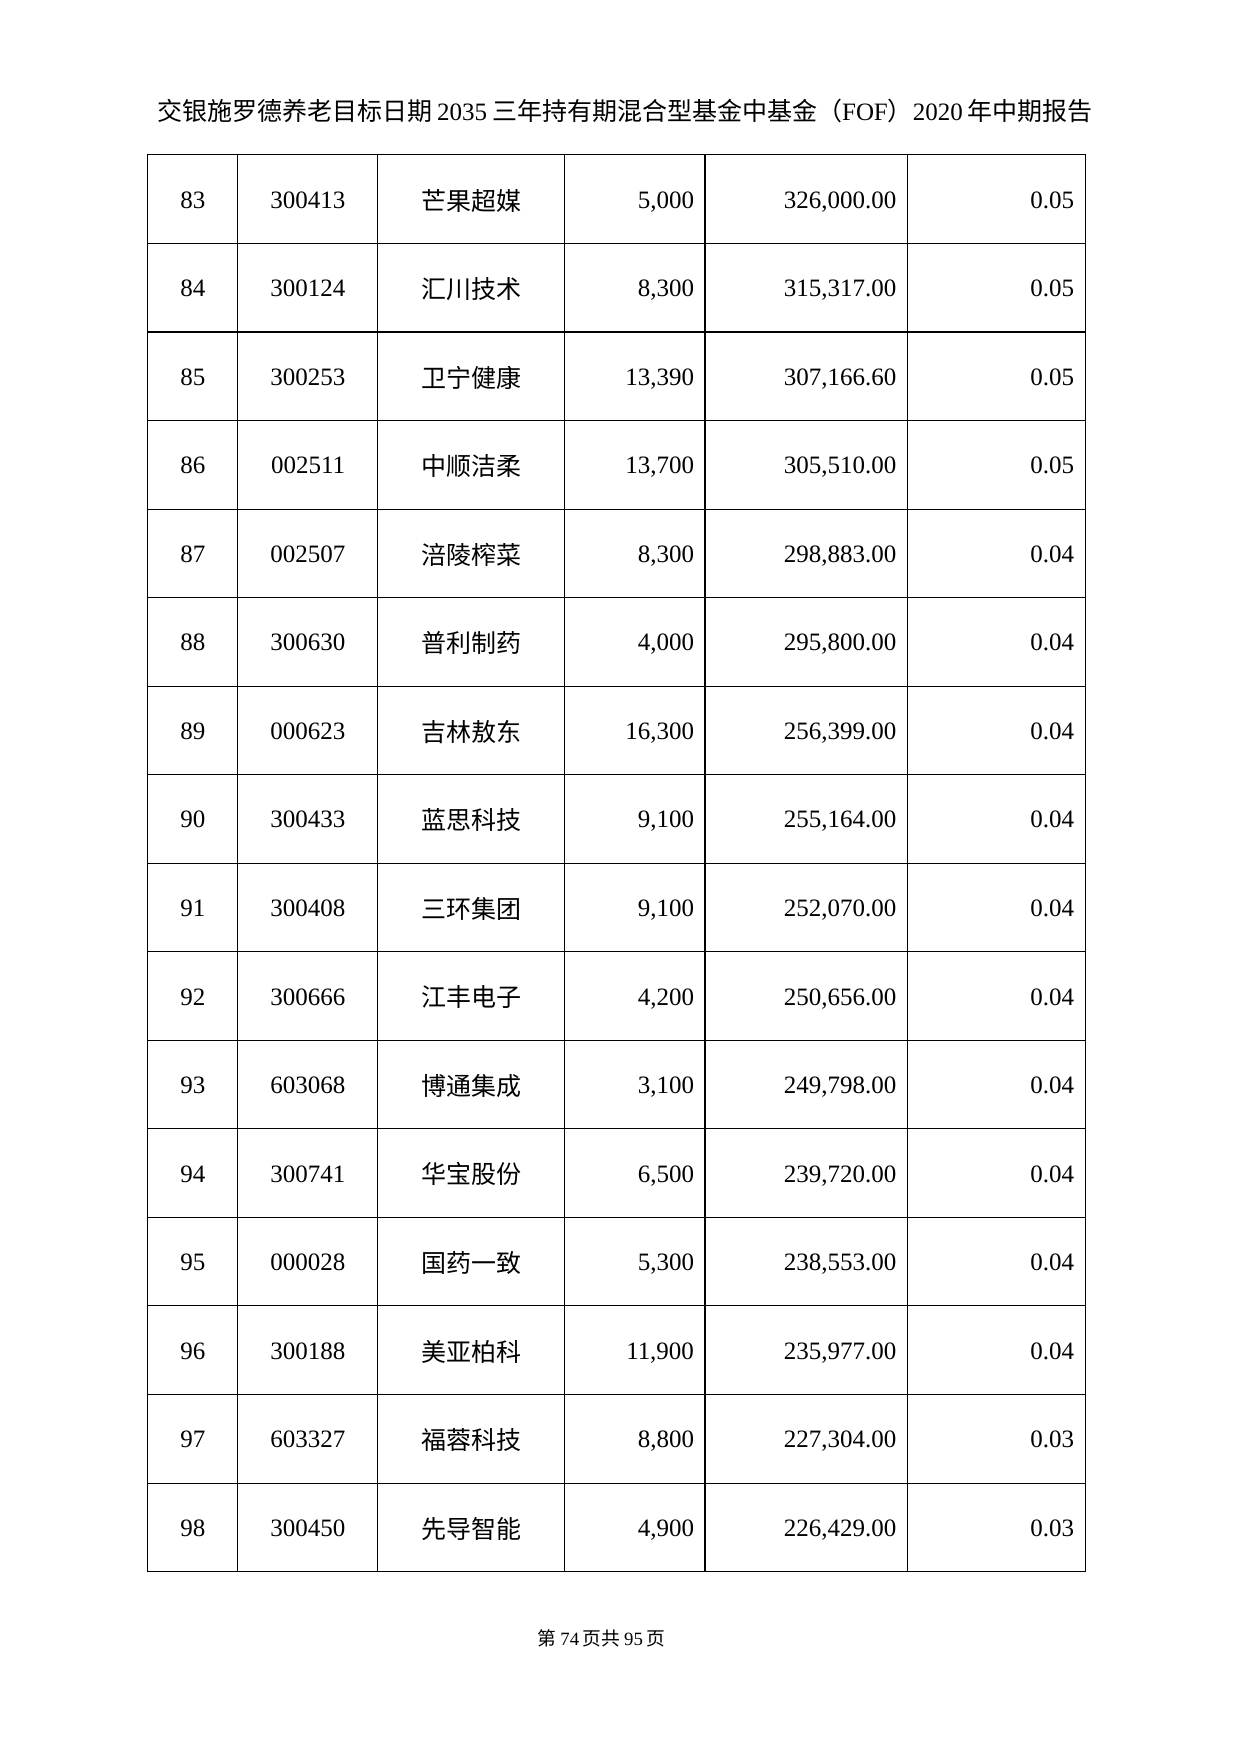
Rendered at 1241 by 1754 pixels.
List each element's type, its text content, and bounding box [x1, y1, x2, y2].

table_cell 6,500 [565, 1129, 704, 1217]
table_cell 0.05 [908, 244, 1085, 331]
table_cell 福蓉科技 [378, 1395, 564, 1482]
table_cell 305,510.00 [706, 421, 907, 508]
table_cell 16,300 [565, 687, 704, 774]
table_cell 4,900 [565, 1484, 704, 1571]
table_cell 蓝思科技 [378, 775, 564, 863]
table_cell 000623 [238, 687, 377, 774]
table_cell 83 [148, 155, 237, 243]
table_cell 4,200 [565, 952, 704, 1040]
table_cell 84 [148, 244, 237, 331]
table_cell 91 [148, 864, 237, 951]
table_cell 86 [148, 421, 237, 508]
table_cell 3,100 [565, 1041, 704, 1128]
table_cell 0.04 [908, 1129, 1085, 1217]
table_cell 芒果超媒 [378, 155, 564, 243]
table_cell 252,070.00 [706, 864, 907, 951]
table_cell 吉林敖东 [378, 687, 564, 774]
table_cell 0.05 [908, 333, 1085, 420]
table_cell 298,883.00 [706, 510, 907, 597]
table_cell 华宝股份 [378, 1129, 564, 1217]
table_cell 中顺洁柔 [378, 421, 564, 508]
table_cell 98 [148, 1484, 237, 1571]
table_cell 0.03 [908, 1484, 1085, 1571]
table_cell 95 [148, 1218, 237, 1305]
table_cell 三环集团 [378, 864, 564, 951]
table_cell 国药一致 [378, 1218, 564, 1305]
table_cell 0.04 [908, 1306, 1085, 1394]
table_cell 89 [148, 687, 237, 774]
table_cell 235,977.00 [706, 1306, 907, 1394]
table_cell 0.04 [908, 598, 1085, 686]
table_cell 300741 [238, 1129, 377, 1217]
table_cell 000028 [238, 1218, 377, 1305]
table_cell 涪陵榨菜 [378, 510, 564, 597]
table_cell 0.04 [908, 1041, 1085, 1128]
table_cell 326,000.00 [706, 155, 907, 243]
table_cell 300408 [238, 864, 377, 951]
table_cell 002511 [238, 421, 377, 508]
table_cell 0.04 [908, 864, 1085, 951]
table_cell 300630 [238, 598, 377, 686]
table_cell 卫宁健康 [378, 333, 564, 420]
table_cell 603068 [238, 1041, 377, 1128]
table_cell 227,304.00 [706, 1395, 907, 1482]
table_cell 94 [148, 1129, 237, 1217]
table_cell 300124 [238, 244, 377, 331]
table_cell 250,656.00 [706, 952, 907, 1040]
table_cell 0.04 [908, 952, 1085, 1040]
table_cell 300666 [238, 952, 377, 1040]
table_cell 11,900 [565, 1306, 704, 1394]
table_cell 8,300 [565, 510, 704, 597]
table_cell 88 [148, 598, 237, 686]
table_cell 0.03 [908, 1395, 1085, 1482]
table_cell 315,317.00 [706, 244, 907, 331]
table_cell 85 [148, 333, 237, 420]
table_cell 13,700 [565, 421, 704, 508]
table_cell 92 [148, 952, 237, 1040]
table_cell 002507 [238, 510, 377, 597]
table_cell 0.05 [908, 421, 1085, 508]
table_cell 90 [148, 775, 237, 863]
table_cell 9,100 [565, 864, 704, 951]
table_cell 0.04 [908, 775, 1085, 863]
table_cell 0.04 [908, 1218, 1085, 1305]
table_cell 238,553.00 [706, 1218, 907, 1305]
table_cell 87 [148, 510, 237, 597]
table_cell 0.04 [908, 510, 1085, 597]
table_cell 300413 [238, 155, 377, 243]
table_cell 4,000 [565, 598, 704, 686]
table_cell 249,798.00 [706, 1041, 907, 1128]
table_cell 汇川技术 [378, 244, 564, 331]
table_cell 300450 [238, 1484, 377, 1571]
table_cell 8,300 [565, 244, 704, 331]
table_cell 江丰电子 [378, 952, 564, 1040]
table_cell 0.04 [908, 687, 1085, 774]
table_cell 8,800 [565, 1395, 704, 1482]
table_cell 0.05 [908, 155, 1085, 243]
table_cell 603327 [238, 1395, 377, 1482]
table_cell 9,100 [565, 775, 704, 863]
table_cell 300253 [238, 333, 377, 420]
table_cell 普利制药 [378, 598, 564, 686]
table_cell 300188 [238, 1306, 377, 1394]
table_cell 256,399.00 [706, 687, 907, 774]
table_cell 295,800.00 [706, 598, 907, 686]
table_cell 97 [148, 1395, 237, 1482]
table_cell 226,429.00 [706, 1484, 907, 1571]
table_cell 96 [148, 1306, 237, 1394]
table_cell 先导智能 [378, 1484, 564, 1571]
table_cell 255,164.00 [706, 775, 907, 863]
table_cell 307,166.60 [706, 333, 907, 420]
table_cell 美亚柏科 [378, 1306, 564, 1394]
table_cell 239,720.00 [706, 1129, 907, 1217]
table_cell 13,390 [565, 333, 704, 420]
table_cell 博通集成 [378, 1041, 564, 1128]
table_cell 5,000 [565, 155, 704, 243]
table_cell 93 [148, 1041, 237, 1128]
table_cell 300433 [238, 775, 377, 863]
table_cell 5,300 [565, 1218, 704, 1305]
